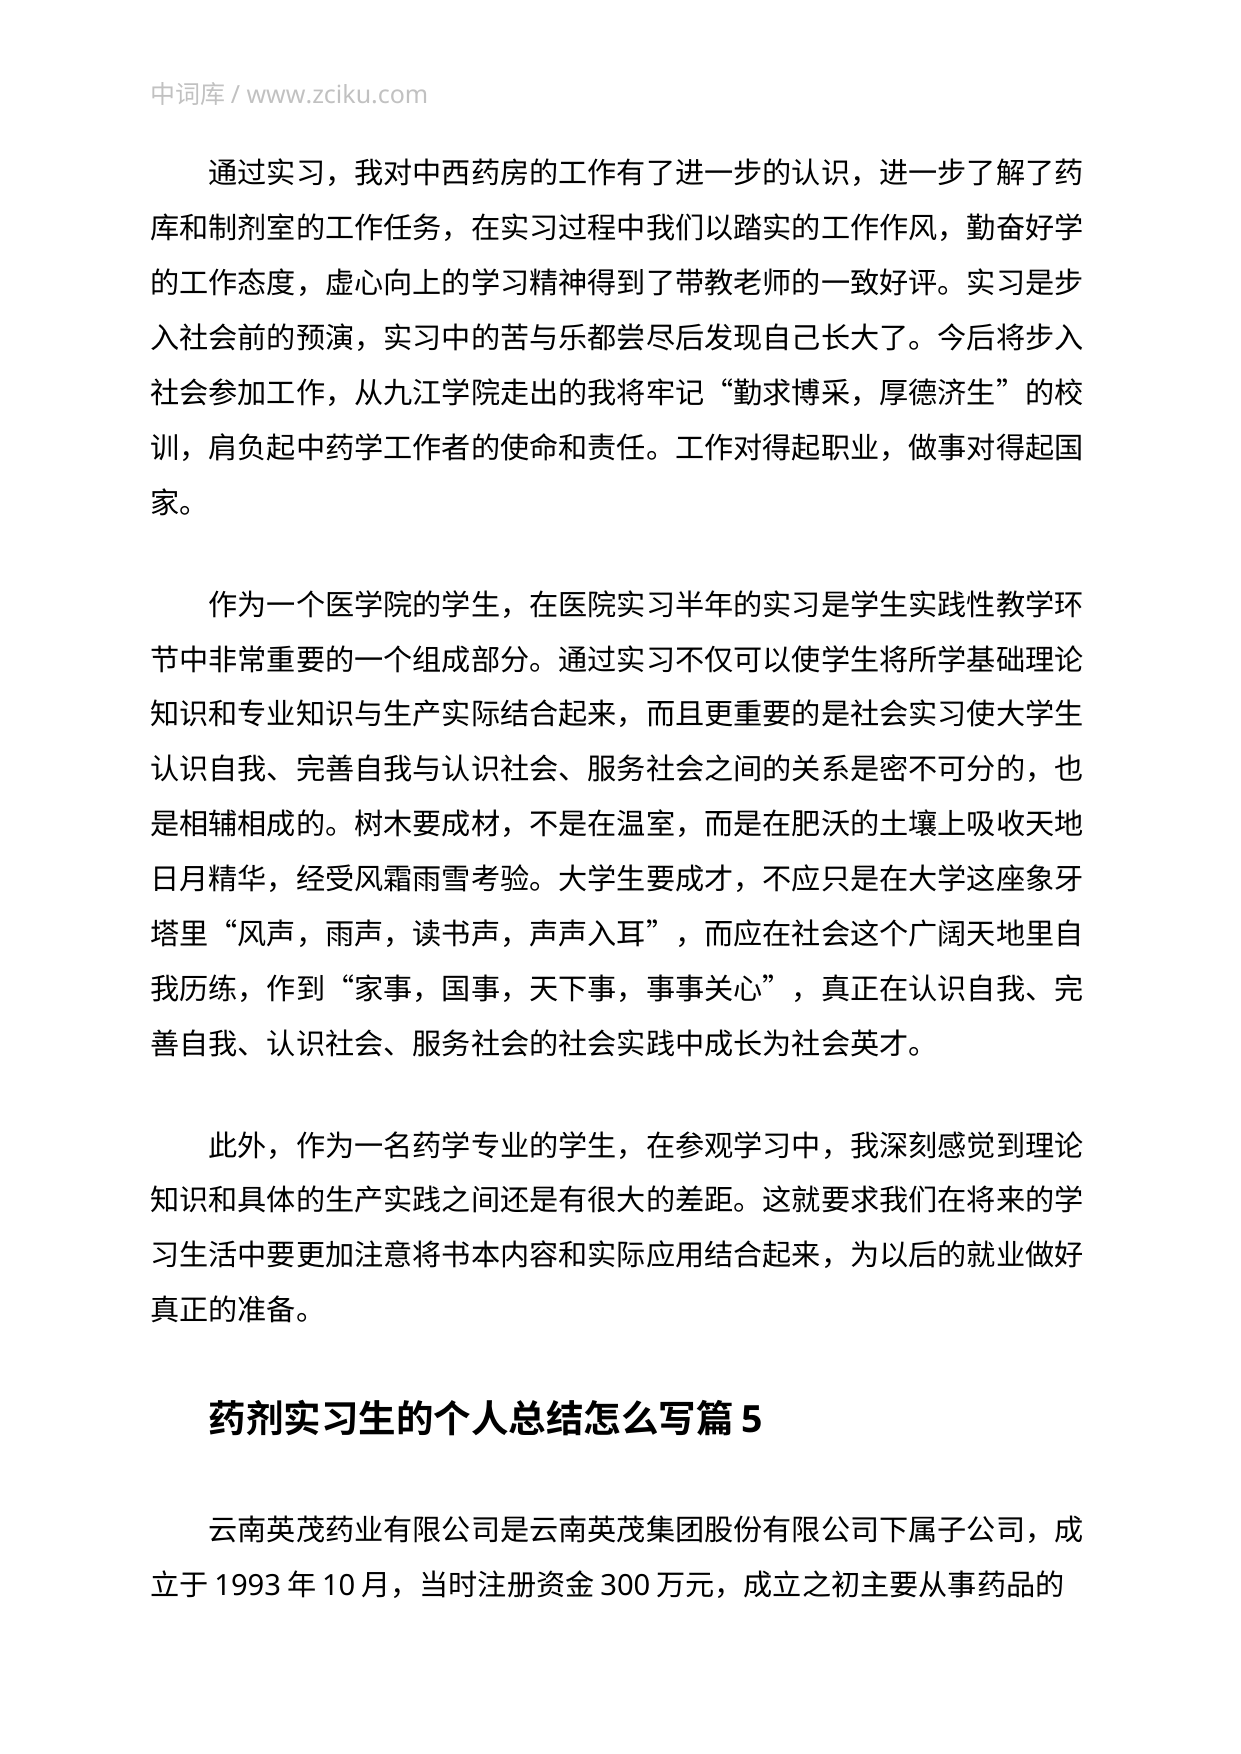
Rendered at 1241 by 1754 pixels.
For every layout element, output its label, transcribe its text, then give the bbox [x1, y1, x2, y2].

text 药剂实习生的个人总结怎么写篇5 [150, 1388, 1090, 1443]
text 作为一个医学院的学生，在医院实习半年的实习是学生实践性教学环节中非常重要的一个组成部分。通过实习不仅可以使学生将所学基础理论知识和专业知识与生产实际结合起来，而且更重要的是社会实习使大学生认识自我、完善自我与认识社会、服务社会之间的关系是密不可分的，也是相辅相成的。树木要成材，不是在温室，而是在肥沃的土壤上吸收天地日月精华，经受风霜雨雪考验。大学生要成才，不应只是在大学这座象牙塔里“风声，雨声，读书声，声声入耳”，而应在社会这个广阔天地里自我历练，作到“家事，国事，天下事，事事关心”，真正在认识自我、完善自我、认识社会、服务社会的社会实践中成长为社会英才。 [150, 581, 1090, 1063]
text 通过实习，我对中西药房的工作有了进一步的认识，进一步了解了药库和制剂室的工作任务，在实习过程中我们以踏实的工作作风，勤奋好学的工作态度，虚心向上的学习精神得到了带教老师的一致好评。实习是步入社会前的预演，实习中的苦与乐都尝尽后发现自己长大了。今后将步入社会参加工作，从九江学院走出的我将牢记“勤求博采，厚德济生”的校训，肩负起中药学工作者的使命和责任。工作对得起职业，做事对得起国家。 [150, 150, 1090, 522]
text 此外，作为一名药学专业的学生，在参观学习中，我深刻感觉到理论知识和具体的生产实践之间还是有很大的差距。这就要求我们在将来的学习生活中要更加注意将书本内容和实际应用结合起来，为以后的就业做好真正的准备。 [150, 1122, 1090, 1329]
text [150, 1506, 1090, 1603]
